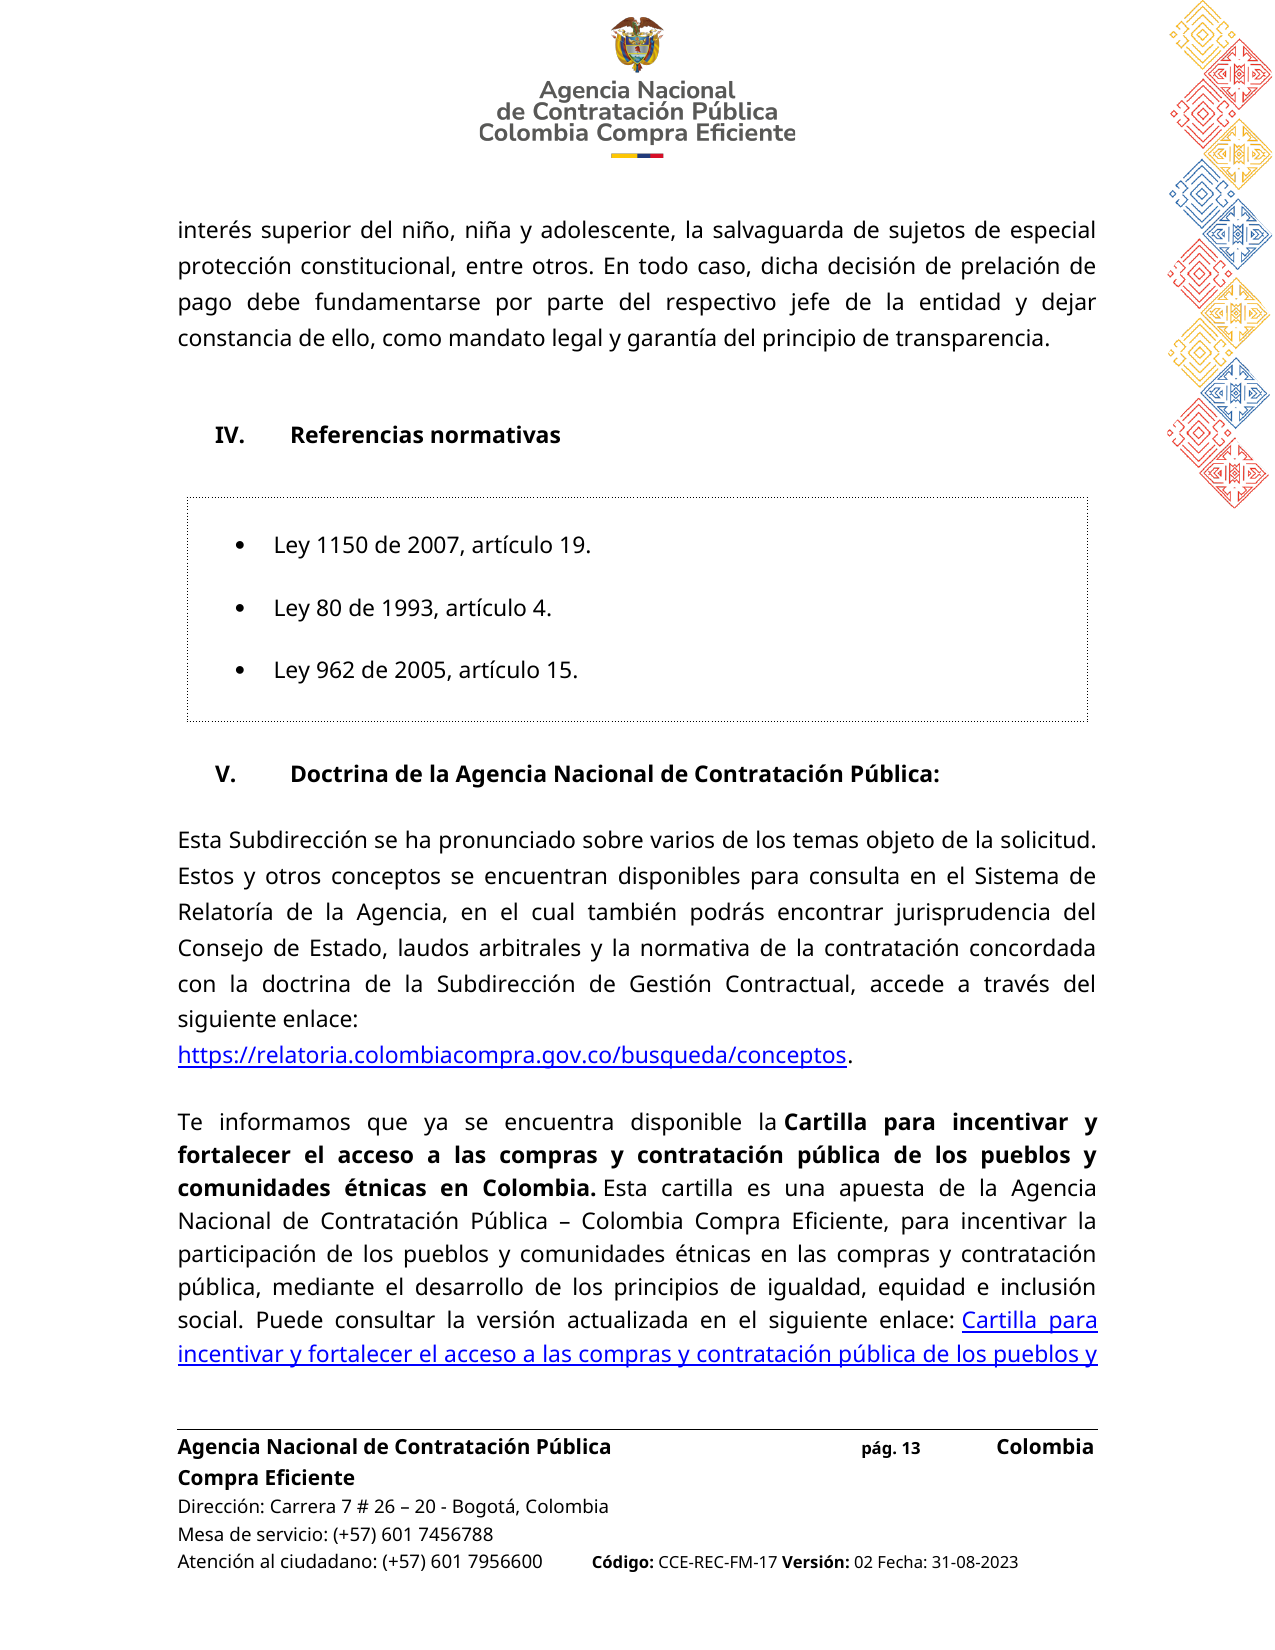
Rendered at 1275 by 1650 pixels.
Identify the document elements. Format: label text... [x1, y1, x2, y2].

picture [479, 17, 796, 158]
picture [1165, 0, 1272, 506]
list Referencias normativas [215, 419, 1098, 450]
text Esta Subdirección se ha pronunciado sobre varios de los temas objeto de la solicitud. Estos y otros conceptos se encuentran disponibles para consulta en el Sistema de Relatoría de la Agencia, en el cual también podrás encontrar jurisprudencia del Consejo de Estado, laudos arbitrales y la normativa de la contratación concordada con la doctrina de la Subdirección de Gestión Contractual, accede a través del siguiente enlace: [177, 855, 1098, 1035]
list Doctrina de la Agencia Nacional de Contratación Pública: [215, 757, 1098, 789]
table_header Ley 1150 de 2007, artículo 19. Ley 80 de 1993, artículo 4. Ley 962 de 2005, artículo 15. [187, 497, 1088, 721]
text https://relatoria.colombiacompra.gov.co/busqueda/conceptos. [177, 1039, 1098, 1071]
